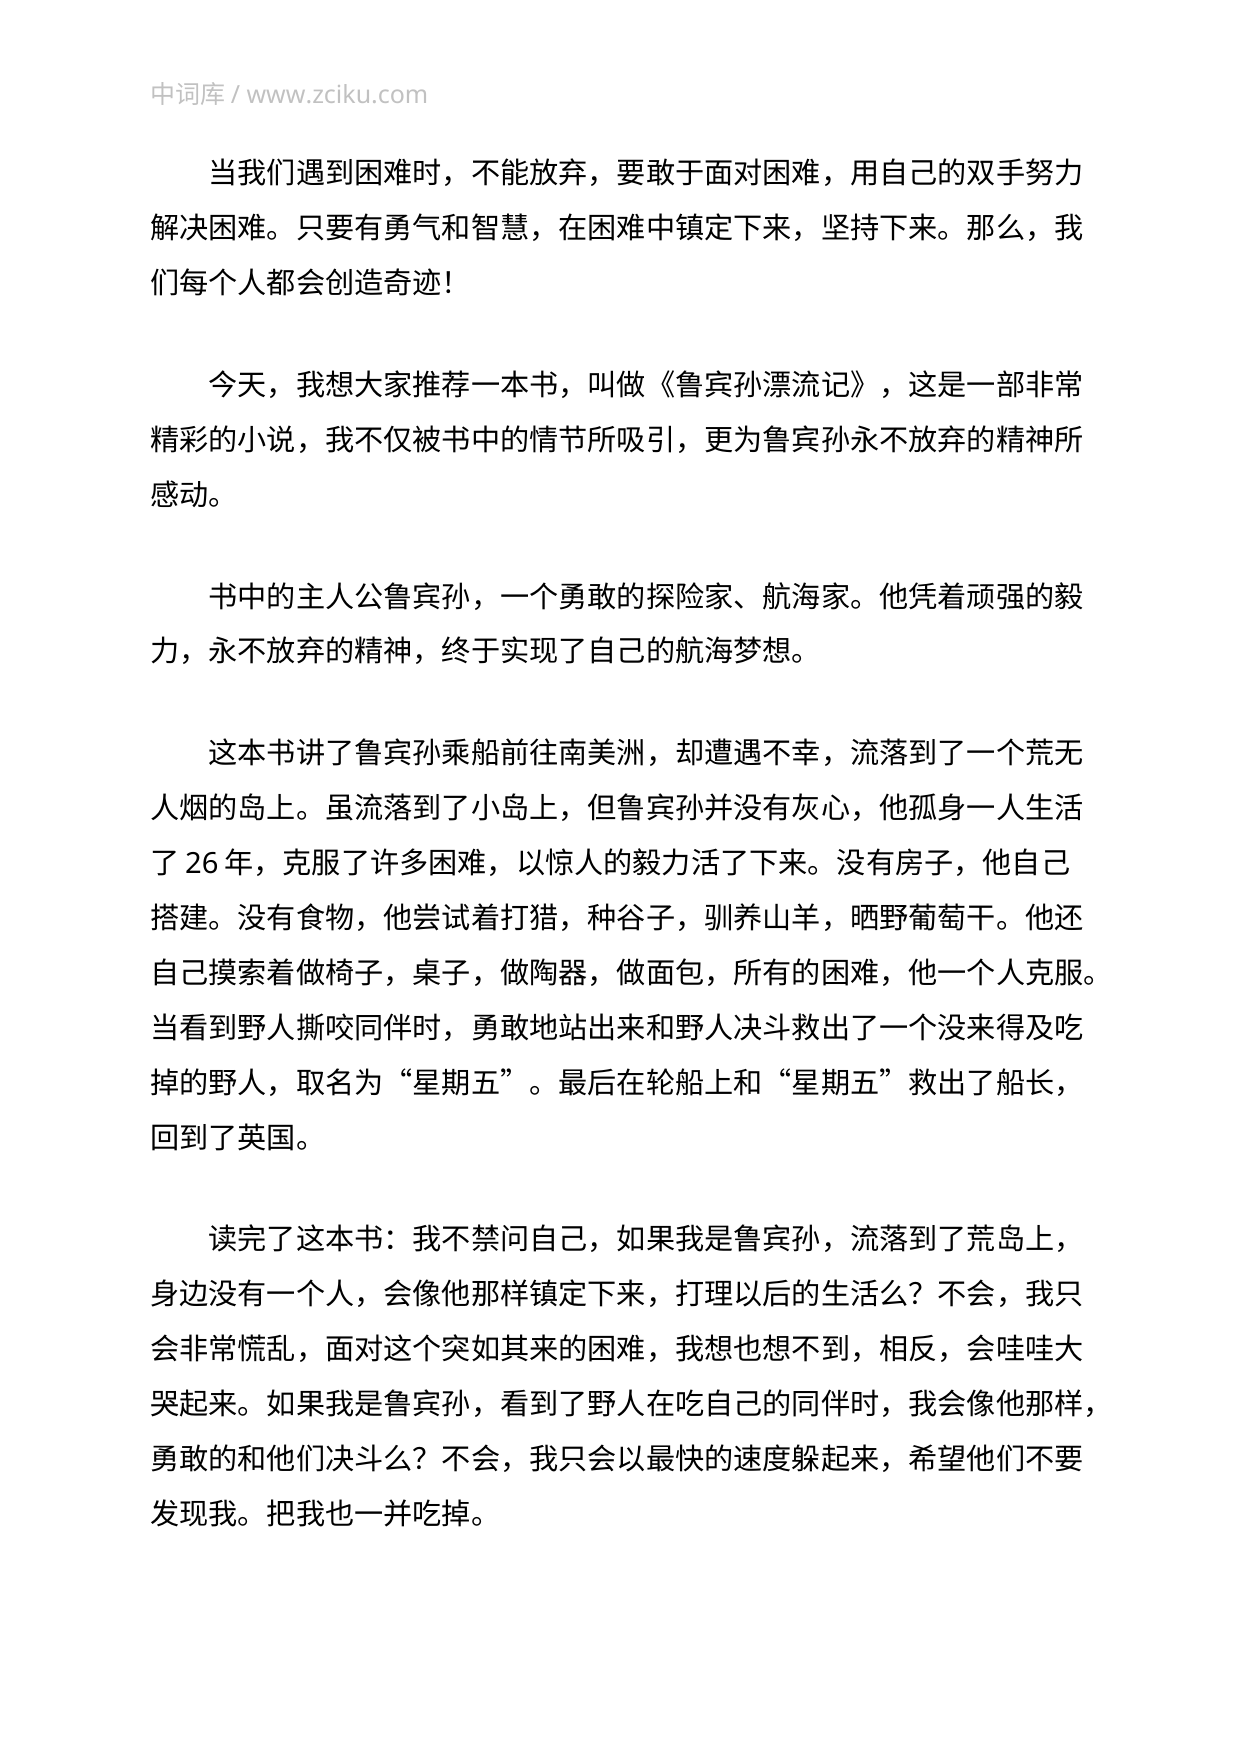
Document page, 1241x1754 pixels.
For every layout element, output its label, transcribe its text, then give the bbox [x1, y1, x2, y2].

text 这本书讲了鲁宾孙乘船前往南美洲，却遭遇不幸，流落到了一个荒无人烟的岛上。虽流落到了小岛上，但鲁宾孙并没有灰心，他孤身一人生活了26年，克服了许多困难，以惊人的毅力活了下来。没有房子，他自己搭建。没有食物，他尝试着打猎，种谷子，驯养山羊，晒野葡萄干。他还自己摸索着做椅子，桌子，做陶器，做面包，所有的困难，他一个人克服。当看到野人撕咬同伴时，勇敢地站出来和野人决斗救出了一个没来得及吃掉的野人，取名为“星期五”。最后在轮船上和“星期五”救出了船长，回到了英国。 [150, 730, 1090, 1156]
text 书中的主人公鲁宾孙，一个勇敢的探险家、航海家。他凭着顽强的毅力，永不放弃的精神，终于实现了自己的航海梦想。 [150, 573, 1090, 670]
text 当我们遇到困难时，不能放弃，要敢于面对困难，用自己的双手努力解决困难。只要有勇气和智慧，在困难中镇定下来，坚持下来。那么，我们每个人都会创造奇迹！ [150, 150, 1090, 302]
text 读完了这本书：我不禁问自己，如果我是鲁宾孙，流落到了荒岛上，身边没有一个人，会像他那样镇定下来，打理以后的生活么？不会，我只会非常慌乱，面对这个突如其来的困难，我想也想不到，相反，会哇哇大哭起来。如果我是鲁宾孙，看到了野人在吃自己的同伴时，我会像他那样，勇敢的和他们决斗么？不会，我只会以最快的速度躲起来，希望他们不要发现我。把我也一并吃掉。 [150, 1216, 1090, 1533]
text 今天，我想大家推荐一本书，叫做《鲁宾孙漂流记》，这是一部非常精彩的小说，我不仅被书中的情节所吸引，更为鲁宾孙永不放弃的精神所感动。 [150, 362, 1090, 514]
